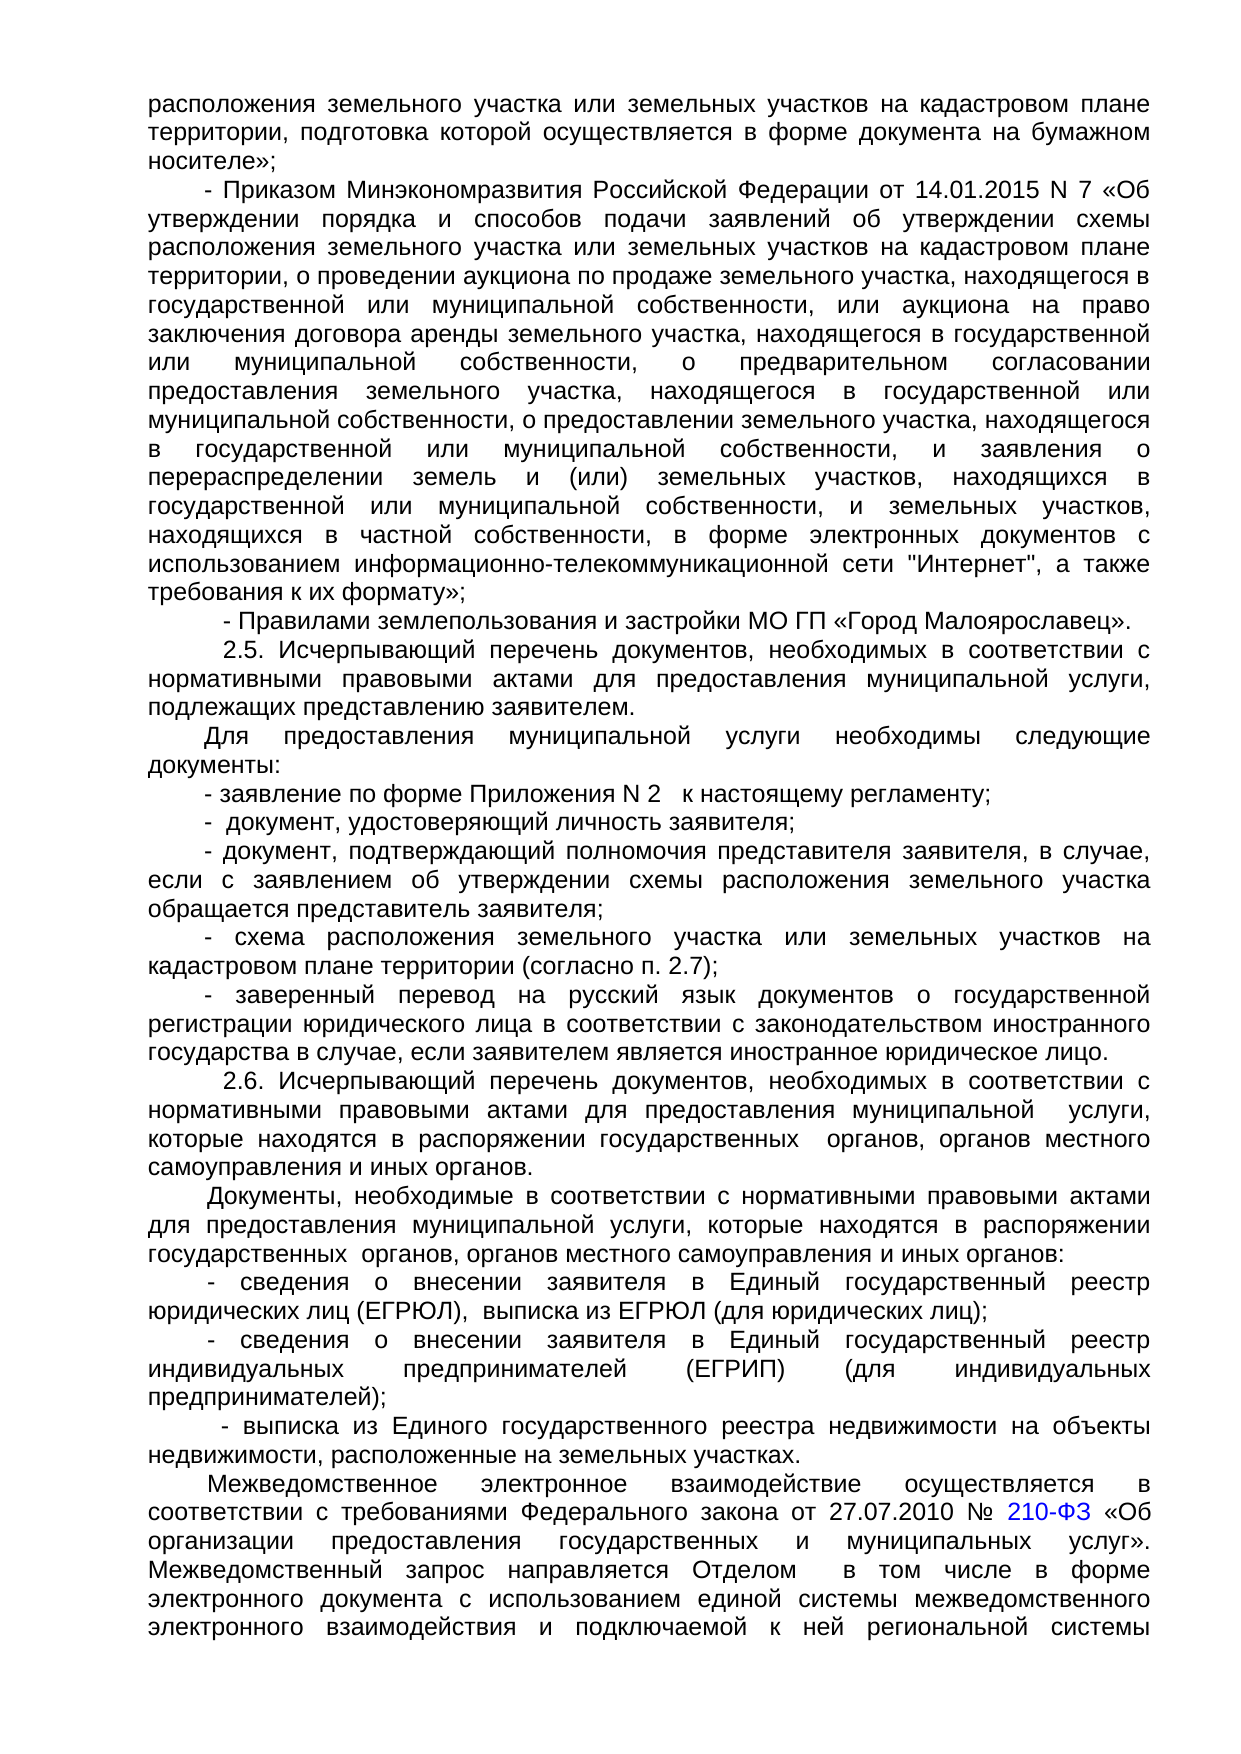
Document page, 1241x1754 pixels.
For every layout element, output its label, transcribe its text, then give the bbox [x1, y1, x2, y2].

text - документ, удостоверяющий личность заявителя; [148, 807, 1152, 836]
text Для предоставления муниципальной услуги необходимы следующие документы: [148, 721, 1152, 779]
text - Приказом Минэкономразвития Российской Федерации от 14.01.2015 N 7 «Об утверждении порядка и способов подачи заявлений об утверждении схемы расположения земельного участка или земельных участков на кадастровом плане территории, о проведении аукциона по продаже земельного участка, находящегося в государственной или муниципальной собственности, или аукциона на право заключения договора аренды земельного участка, находящегося в государственной или муниципальной собственности, о предварительном согласовании предоставления земельного участка, находящегося в государственной или муниципальной собственности, о предоставлении земельного участка, находящегося в государственной или муниципальной собственности, и заявления о перераспределении земель и (или) земельных участков, находящихся в государственной или муниципальной собственности, и земельных участков, находящихся в частной собственности, в форме электронных документов с использованием информационно-телекоммуникационной сети "Интернет", а также требования к их формату»; [148, 175, 1152, 606]
text - сведения о внесении заявителя в Единый государственный реестр юридических лиц (ЕГРЮЛ), выписка из ЕГРЮЛ (для юридических лиц); [148, 1267, 1152, 1325]
text 2.5. Исчерпывающий перечень документов, необходимых в соответствии с нормативными правовыми актами для предоставления муниципальной услуги, подлежащих представлению заявителем. [148, 635, 1152, 721]
text - Правилами землепользования и застройки МО ГП «Город Малоярославец». [148, 606, 1152, 635]
text Документы, необходимые в соответствии с нормативными правовыми актами для предоставления муниципальной услуги, которые находятся в распоряжении государственных органов, органов местного самоуправления и иных органов: [148, 1181, 1152, 1267]
text - документ, подтверждающий полномочия представителя заявителя, в случае, если с заявлением об утверждении схемы расположения земельного участка обращается представитель заявителя; [148, 836, 1152, 922]
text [148, 1469, 1152, 1641]
text 2.6. Исчерпывающий перечень документов, необходимых в соответствии с нормативными правовыми актами для предоставления муниципальной услуги, которые находятся в распоряжении государственных органов, органов местного самоуправления и иных органов. [148, 1066, 1152, 1181]
text - схема расположения земельного участка или земельных участков на кадастровом плане территории (согласно п. 2.7); [148, 922, 1152, 980]
text - сведения о внесении заявителя в Единый государственный реестр индивидуальных предпринимателей (ЕГРИП) (для индивидуальных предпринимателей); [148, 1325, 1152, 1411]
text - выписка из Единого государственного реестра недвижимости на объекты недвижимости, расположенные на земельных участках. [148, 1411, 1152, 1469]
text - заверенный перевод на русский язык документов о государственной регистрации юридического лица в соответствии с законодательством иностранного государства в случае, если заявителем является иностранное юридическое лицо. [148, 980, 1152, 1066]
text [148, 89, 1152, 175]
text - заявление по форме Приложения N 2 к настоящему регламенту; [148, 779, 1152, 807]
